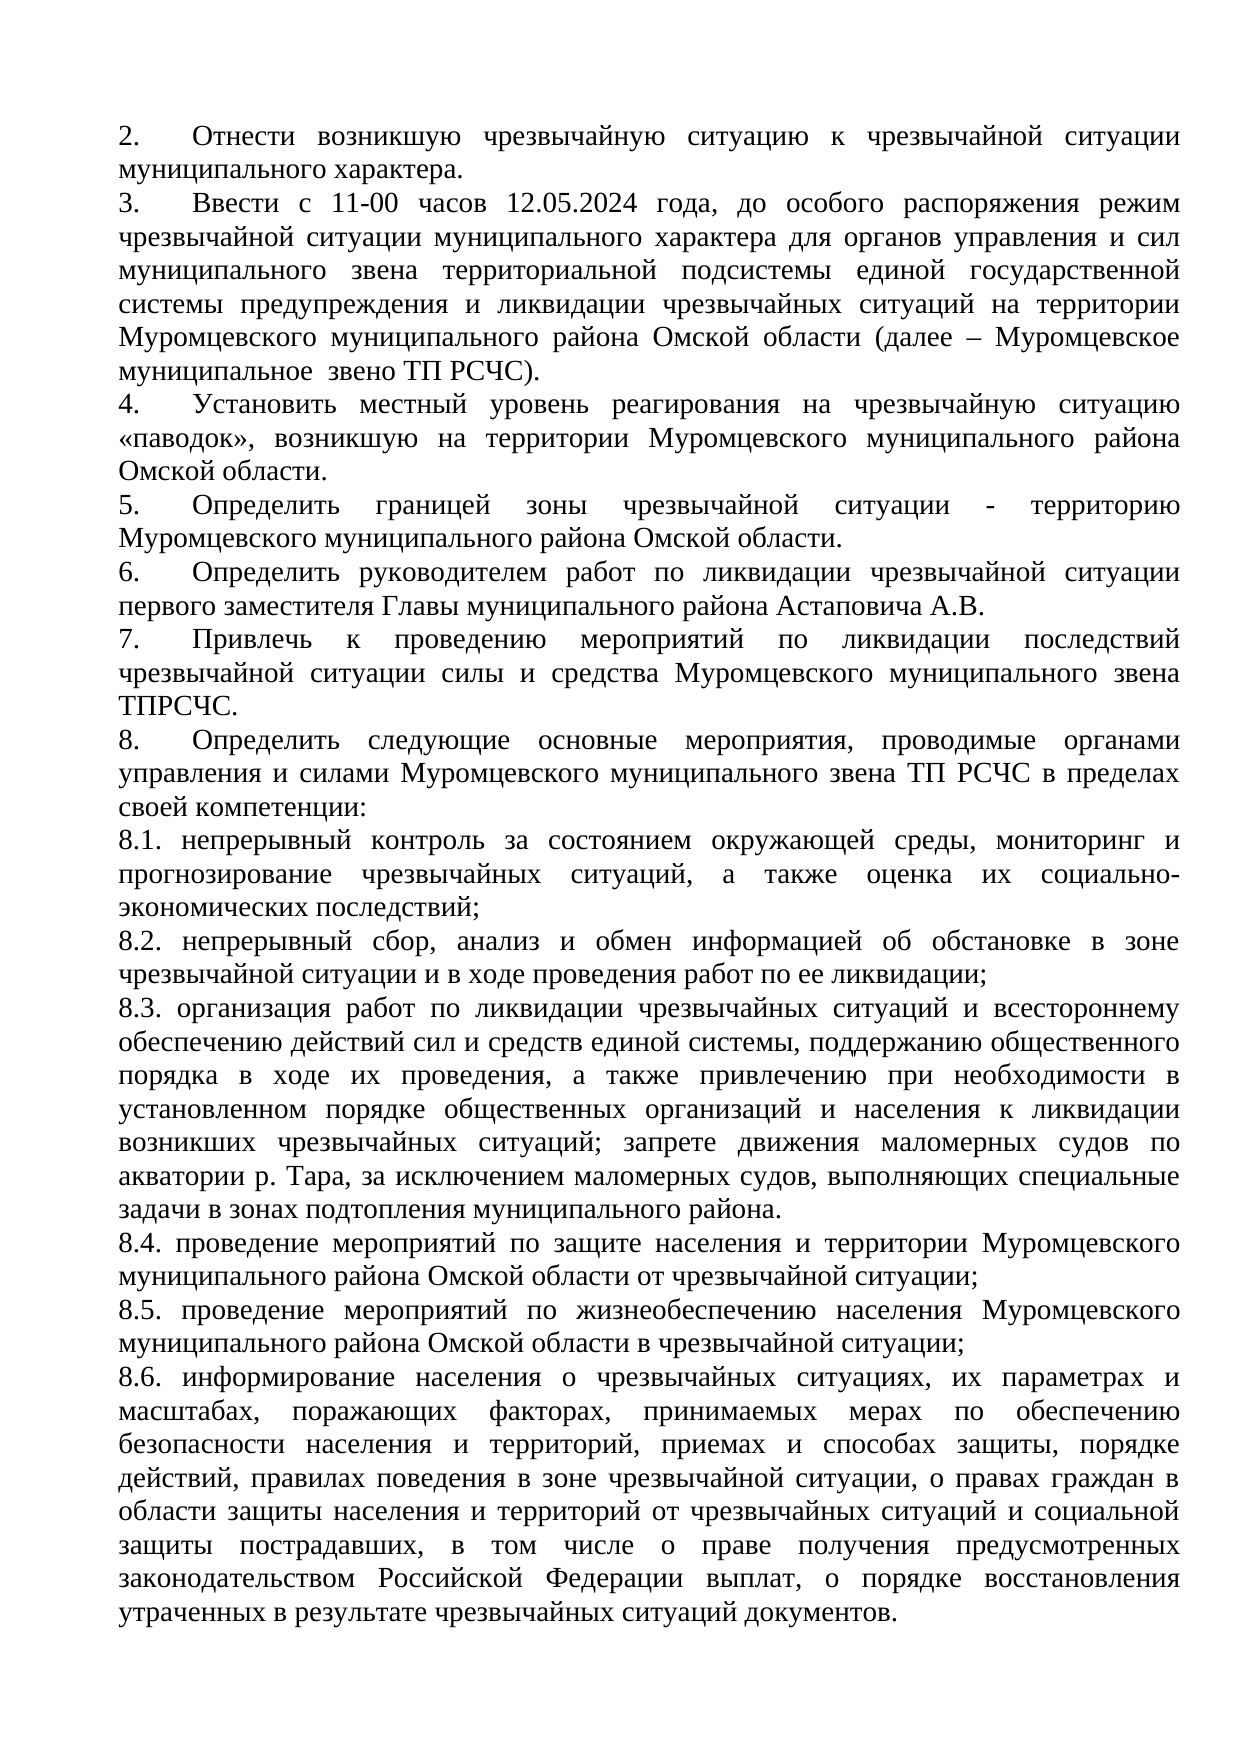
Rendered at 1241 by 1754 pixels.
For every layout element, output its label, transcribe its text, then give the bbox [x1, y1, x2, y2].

text 8.3. организация работ по ликвидации чрезвычайных ситуаций и всестороннему обеспечению действий сил и средств единой системы, поддержанию общественного порядка в ходе их проведения, а также привлечению при необходимости в установленном порядке общественных организаций и населения к ликвидации возникших чрезвычайных ситуаций; запрете движения маломерных судов по акватории р. Тара, за исключением маломерных судов, выполняющих специальные задачи в зонах подтопления муниципального района. [118, 990, 1181, 1225]
list Отнести возникшую чрезвычайную ситуацию к чрезвычайной ситуации муниципального характера. [118, 118, 1181, 185]
list Установить местный уровень реагирования на чрезвычайную ситуацию «паводок», возникшую на территории Муромцевского муниципального района Омской области. [118, 386, 1181, 487]
text 8.5. проведение мероприятий по жизнеобеспечению населения Муромцевского муниципального района Омской области в чрезвычайной ситуации; [118, 1292, 1181, 1359]
text 8.1. непрерывный контроль за состоянием окружающей среды, мониторинг и прогнозирование чрезвычайных ситуаций, а также оценка их социально-экономических последствий; [118, 822, 1181, 923]
list Определить границей зоны чрезвычайной ситуации - территорию Муромцевского муниципального района Омской области. [118, 487, 1181, 554]
text 8.4. проведение мероприятий по защите населения и территории Муромцевского муниципального района Омской области от чрезвычайной ситуации; [118, 1225, 1181, 1292]
text 3. Ввести с 11-00 часов 12.05.2024 года, до особого распоряжения режим чрезвычайной ситуации муниципального характера для органов управления и сил муниципального звена территориальной подсистемы единой государственной системы предупреждения и ликвидации чрезвычайных ситуаций на территории Муромцевского муниципального района Омской области (далее – Муромцевское муниципальное звено ТП РСЧС). [118, 185, 1181, 386]
list Привлечь к проведению мероприятий по ликвидации последствий чрезвычайной ситуации силы и средства Муромцевского муниципального звена ТПРСЧС. [118, 621, 1181, 722]
text 8.2. непрерывный сбор, анализ и обмен информацией об обстановке в зоне чрезвычайной ситуации и в ходе проведения работ по ее ликвидации; [118, 923, 1181, 990]
list Определить руководителем работ по ликвидации чрезвычайной ситуации первого заместителя Главы муниципального района Астаповича А.В. [118, 554, 1181, 621]
list Определить следующие основные мероприятия, проводимые органами управления и силами Муромцевского муниципального звена ТП РСЧС в пределах своей компетенции: [118, 722, 1181, 822]
text 8.6. информирование населения о чрезвычайных ситуациях, их параметрах и масштабах, поражающих факторах, принимаемых мерах по обеспечению безопасности населения и территорий, приемах и способах защиты, порядке действий, правилах поведения в зоне чрезвычайной ситуации, о правах граждан в области защиты населения и территорий от чрезвычайных ситуаций и социальной защиты пострадавших, в том числе о праве получения предусмотренных законодательством Российской Федерации выплат, о порядке восстановления утраченных в результате чрезвычайных ситуаций документов. [118, 1359, 1181, 1627]
